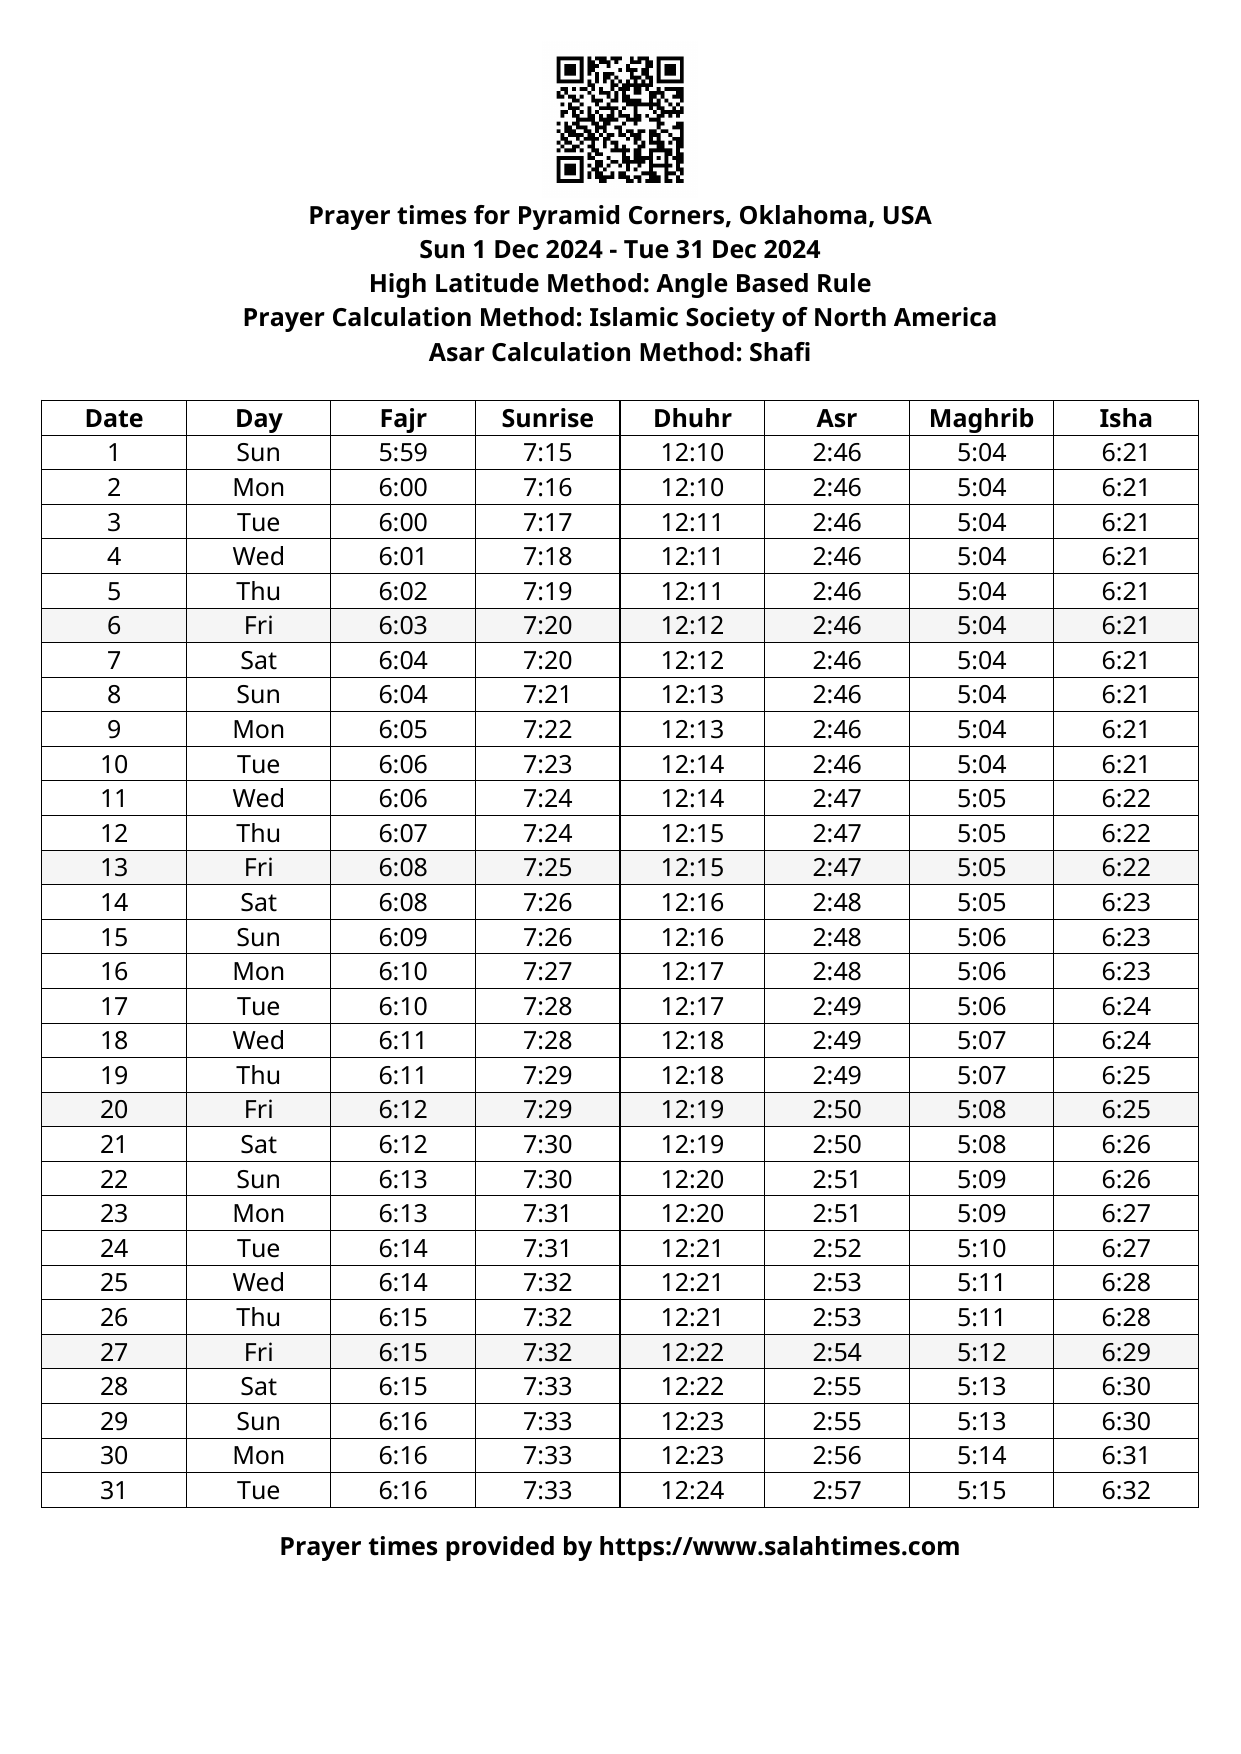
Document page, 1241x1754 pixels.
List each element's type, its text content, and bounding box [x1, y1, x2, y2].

table_cell 27 [42, 1335, 186, 1368]
table_cell Mon [187, 954, 330, 988]
table_cell 6:01 [331, 539, 475, 573]
table_cell 2:46 [765, 436, 909, 469]
table_header Sunrise [476, 401, 619, 434]
table_cell 12:14 [621, 781, 764, 815]
table_cell Wed [187, 1024, 330, 1057]
picture [542, 41, 699, 198]
table_cell 12:12 [621, 643, 764, 677]
table_cell 6:21 [1054, 470, 1198, 504]
table_cell 6:12 [331, 1093, 475, 1126]
table_cell 30 [42, 1439, 186, 1472]
table_cell 6:28 [1054, 1300, 1198, 1334]
table_cell 6:27 [1054, 1196, 1198, 1230]
table_cell 14 [42, 885, 186, 919]
table_cell Tue [187, 1231, 330, 1264]
table_cell 6:15 [331, 1335, 475, 1368]
table_cell Sun [187, 920, 330, 953]
table_cell 5:13 [910, 1404, 1053, 1437]
table_cell 7:26 [476, 885, 619, 919]
text Prayer times provided by https://www.salahtimes.com [42, 1528, 1198, 1563]
table_cell 6:25 [1054, 1093, 1198, 1126]
table_cell 7:23 [476, 747, 619, 780]
table_cell 22 [42, 1162, 186, 1195]
table_cell 5:08 [910, 1127, 1053, 1161]
table_cell 12:15 [621, 851, 764, 884]
table_cell 7 [42, 643, 186, 677]
table_cell 6:21 [1054, 747, 1198, 780]
table_cell 5:12 [910, 1335, 1053, 1368]
table_cell 7:29 [476, 1093, 619, 1126]
table_cell Wed [187, 781, 330, 815]
table_cell Thu [187, 1058, 330, 1092]
table_cell 7:31 [476, 1231, 619, 1264]
table_cell 6:08 [331, 885, 475, 919]
table_cell 8 [42, 678, 186, 711]
table_cell 6:11 [331, 1024, 475, 1057]
table_cell 5:08 [910, 1093, 1053, 1126]
table_cell 6:06 [331, 747, 475, 780]
table_cell 12:13 [621, 678, 764, 711]
table_cell 2:55 [765, 1404, 909, 1437]
table_cell 21 [42, 1127, 186, 1161]
table_cell 5:05 [910, 781, 1053, 815]
table_cell 12:24 [621, 1473, 764, 1507]
table_cell 6:22 [1054, 781, 1198, 815]
table_cell 10 [42, 747, 186, 780]
table_cell 2:53 [765, 1300, 909, 1334]
table_cell 12:16 [621, 920, 764, 953]
table_cell 15 [42, 920, 186, 953]
table_cell 6:21 [1054, 609, 1198, 642]
table_cell 2:46 [765, 574, 909, 607]
table_cell Tue [187, 1473, 330, 1507]
table_cell 5:04 [910, 712, 1053, 746]
table_cell 5:04 [910, 574, 1053, 607]
table_cell 5:05 [910, 851, 1053, 884]
table_header Day [187, 401, 330, 434]
table_cell 12:14 [621, 747, 764, 780]
table_cell 2:46 [765, 747, 909, 780]
table_cell 2:52 [765, 1231, 909, 1264]
text Asar Calculation Method: Shafi [42, 334, 1198, 368]
table_cell 18 [42, 1024, 186, 1057]
table_cell 6:26 [1054, 1127, 1198, 1161]
table_cell 28 [42, 1369, 186, 1403]
table_cell 7:29 [476, 1058, 619, 1092]
table_cell 7:21 [476, 678, 619, 711]
table_cell 6:21 [1054, 505, 1198, 538]
table_cell 23 [42, 1196, 186, 1230]
table_cell 5:09 [910, 1196, 1053, 1230]
table_cell 29 [42, 1404, 186, 1437]
table_cell 6:11 [331, 1058, 475, 1092]
table_cell Sat [187, 1369, 330, 1403]
table_cell 2:48 [765, 885, 909, 919]
table_cell 6:22 [1054, 851, 1198, 884]
table_cell Wed [187, 1266, 330, 1299]
table_cell 6:23 [1054, 885, 1198, 919]
table_cell 5:10 [910, 1231, 1053, 1264]
table_cell 6:16 [331, 1439, 475, 1472]
table_cell 4 [42, 539, 186, 573]
table_cell 13 [42, 851, 186, 884]
table_cell Fri [187, 1093, 330, 1126]
table_cell 7:32 [476, 1335, 619, 1368]
table_cell Thu [187, 816, 330, 849]
table_cell Wed [187, 539, 330, 573]
table_cell 6:30 [1054, 1404, 1198, 1437]
table_cell 6:26 [1054, 1162, 1198, 1195]
table_cell 12:17 [621, 954, 764, 988]
table_cell 25 [42, 1266, 186, 1299]
table_cell 2:46 [765, 678, 909, 711]
table_cell 2:46 [765, 609, 909, 642]
table_cell 5:07 [910, 1058, 1053, 1092]
table_cell 6:08 [331, 851, 475, 884]
table_cell 5:13 [910, 1369, 1053, 1403]
table_cell 7:20 [476, 643, 619, 677]
table_cell 2:47 [765, 816, 909, 849]
table_cell 6:25 [1054, 1058, 1198, 1092]
table_cell Mon [187, 712, 330, 746]
table_cell 5:04 [910, 436, 1053, 469]
table_cell 5:15 [910, 1473, 1053, 1507]
table_cell 12 [42, 816, 186, 849]
table_cell 6:21 [1054, 643, 1198, 677]
table_cell 2:56 [765, 1439, 909, 1472]
table_cell 5:09 [910, 1162, 1053, 1195]
table_cell 12:19 [621, 1127, 764, 1161]
table_cell 7:28 [476, 989, 619, 1022]
table_cell Fri [187, 609, 330, 642]
table_cell 12:19 [621, 1093, 764, 1126]
table_cell 2:49 [765, 989, 909, 1022]
table_cell 5:06 [910, 954, 1053, 988]
table_cell Sun [187, 436, 330, 469]
table_cell 6:31 [1054, 1439, 1198, 1472]
table_cell 2:49 [765, 1058, 909, 1092]
table_cell 11 [42, 781, 186, 815]
table_cell 6:23 [1054, 954, 1198, 988]
table_cell 19 [42, 1058, 186, 1092]
table_cell 2:51 [765, 1196, 909, 1230]
table_cell 6:13 [331, 1196, 475, 1230]
table_cell Fri [187, 851, 330, 884]
table_cell Fri [187, 1335, 330, 1368]
table_cell 7:32 [476, 1300, 619, 1334]
table_cell 6:15 [331, 1369, 475, 1403]
table_cell 2:49 [765, 1024, 909, 1057]
table_cell 7:30 [476, 1127, 619, 1161]
table_cell 6 [42, 609, 186, 642]
table_cell 2:46 [765, 643, 909, 677]
table_cell 12:13 [621, 712, 764, 746]
table_cell 2:47 [765, 781, 909, 815]
table_cell Thu [187, 574, 330, 607]
table_cell 2:54 [765, 1335, 909, 1368]
table_cell Tue [187, 505, 330, 538]
table_cell 2:55 [765, 1369, 909, 1403]
table_cell 6:10 [331, 989, 475, 1022]
table_cell 6:00 [331, 505, 475, 538]
table_cell 1 [42, 436, 186, 469]
table_cell 5:05 [910, 885, 1053, 919]
table_cell 12:11 [621, 505, 764, 538]
table_cell 12:21 [621, 1266, 764, 1299]
table_cell 6:21 [1054, 678, 1198, 711]
table_cell 2:46 [765, 470, 909, 504]
table_cell 6:04 [331, 678, 475, 711]
table_cell 6:29 [1054, 1335, 1198, 1368]
table_cell 2:53 [765, 1266, 909, 1299]
table_header Date [42, 401, 186, 434]
table_cell 2:50 [765, 1093, 909, 1126]
table_cell Tue [187, 747, 330, 780]
table_cell 6:23 [1054, 920, 1198, 953]
table_cell 6:24 [1054, 1024, 1198, 1057]
table_cell 2:46 [765, 505, 909, 538]
table_header Asr [765, 401, 909, 434]
table_cell 6:14 [331, 1266, 475, 1299]
table_cell 6:13 [331, 1162, 475, 1195]
table_cell 6:10 [331, 954, 475, 988]
text Prayer Calculation Method: Islamic Society of North America [42, 300, 1198, 334]
table_cell 5:04 [910, 678, 1053, 711]
table_cell 6:15 [331, 1300, 475, 1334]
table_cell 7:28 [476, 1024, 619, 1057]
table_cell 6:28 [1054, 1266, 1198, 1299]
table_cell 7:24 [476, 781, 619, 815]
table_cell 12:18 [621, 1024, 764, 1057]
table_cell 6:21 [1054, 436, 1198, 469]
table_cell 6:14 [331, 1231, 475, 1264]
table_cell 7:33 [476, 1369, 619, 1403]
table_cell 7:32 [476, 1266, 619, 1299]
table_cell 7:15 [476, 436, 619, 469]
table_cell Sun [187, 1162, 330, 1195]
table_cell 9 [42, 712, 186, 746]
table_cell 2:48 [765, 920, 909, 953]
table_cell Sun [187, 1404, 330, 1437]
table_cell 7:16 [476, 470, 619, 504]
table_cell 6:24 [1054, 989, 1198, 1022]
table_cell 31 [42, 1473, 186, 1507]
table_cell Tue [187, 989, 330, 1022]
table_header Fajr [331, 401, 475, 434]
table_cell 16 [42, 954, 186, 988]
table_cell Thu [187, 1300, 330, 1334]
table_cell 2:46 [765, 539, 909, 573]
table_cell 2:47 [765, 851, 909, 884]
table_cell 12:11 [621, 539, 764, 573]
table_cell Sun [187, 678, 330, 711]
table_cell 6:07 [331, 816, 475, 849]
table_cell 7:26 [476, 920, 619, 953]
table_cell 5 [42, 574, 186, 607]
table_cell 6:32 [1054, 1473, 1198, 1507]
table_cell 12:15 [621, 816, 764, 849]
table_cell 5:14 [910, 1439, 1053, 1472]
table_cell 6:16 [331, 1404, 475, 1437]
table_cell 5:59 [331, 436, 475, 469]
table_cell 6:06 [331, 781, 475, 815]
table_cell 12:10 [621, 470, 764, 504]
table_cell Sat [187, 885, 330, 919]
text High Latitude Method: Angle Based Rule [42, 266, 1198, 300]
table_cell Sat [187, 643, 330, 677]
table_cell 2:46 [765, 712, 909, 746]
table_cell 7:31 [476, 1196, 619, 1230]
table_cell 5:06 [910, 920, 1053, 953]
table_cell 12:11 [621, 574, 764, 607]
table_cell 6:21 [1054, 574, 1198, 607]
text Sun 1 Dec 2024 - Tue 31 Dec 2024 [42, 232, 1198, 266]
table_cell 7:30 [476, 1162, 619, 1195]
table_cell 7:24 [476, 816, 619, 849]
table_cell 7:17 [476, 505, 619, 538]
table_cell 6:05 [331, 712, 475, 746]
table_cell 12:22 [621, 1369, 764, 1403]
table_cell 7:27 [476, 954, 619, 988]
table_cell 6:00 [331, 470, 475, 504]
table_cell 5:04 [910, 747, 1053, 780]
table_cell 3 [42, 505, 186, 538]
table_cell 7:20 [476, 609, 619, 642]
table_cell 5:07 [910, 1024, 1053, 1057]
table_cell 7:33 [476, 1439, 619, 1472]
table_header Isha [1054, 401, 1198, 434]
table_cell 6:12 [331, 1127, 475, 1161]
table_cell 5:04 [910, 505, 1053, 538]
table_cell 12:20 [621, 1162, 764, 1195]
table_cell 5:04 [910, 470, 1053, 504]
table_cell 5:05 [910, 816, 1053, 849]
table_cell 6:27 [1054, 1231, 1198, 1264]
table_cell 24 [42, 1231, 186, 1264]
table_cell 12:12 [621, 609, 764, 642]
table_cell 12:10 [621, 436, 764, 469]
table_cell Sat [187, 1127, 330, 1161]
table_cell 12:17 [621, 989, 764, 1022]
table_cell 6:04 [331, 643, 475, 677]
table_cell 12:21 [621, 1231, 764, 1264]
table_cell 6:21 [1054, 712, 1198, 746]
table_cell 6:16 [331, 1473, 475, 1507]
table_cell 5:11 [910, 1266, 1053, 1299]
table_cell 6:30 [1054, 1369, 1198, 1403]
table_cell 12:23 [621, 1439, 764, 1472]
table_cell 17 [42, 989, 186, 1022]
table_cell 12:21 [621, 1300, 764, 1334]
table_cell 7:25 [476, 851, 619, 884]
table_cell 7:22 [476, 712, 619, 746]
table_cell 2:50 [765, 1127, 909, 1161]
table_header Maghrib [910, 401, 1053, 434]
text Prayer times for Pyramid Corners, Oklahoma, USA [42, 198, 1198, 232]
table_cell 5:06 [910, 989, 1053, 1022]
table_cell 5:04 [910, 609, 1053, 642]
table_cell 12:16 [621, 885, 764, 919]
table_cell 6:02 [331, 574, 475, 607]
table_cell 6:09 [331, 920, 475, 953]
table_cell 7:33 [476, 1473, 619, 1507]
table_cell Mon [187, 470, 330, 504]
table_cell 12:20 [621, 1196, 764, 1230]
table_cell 2:48 [765, 954, 909, 988]
table_cell 6:22 [1054, 816, 1198, 849]
table_cell 2:57 [765, 1473, 909, 1507]
table_cell Mon [187, 1439, 330, 1472]
table_cell 2 [42, 470, 186, 504]
table_cell 5:04 [910, 643, 1053, 677]
table_header Dhuhr [621, 401, 764, 434]
table_cell 12:18 [621, 1058, 764, 1092]
table_cell 7:18 [476, 539, 619, 573]
table_cell 26 [42, 1300, 186, 1334]
table_cell 7:19 [476, 574, 619, 607]
table_cell 2:51 [765, 1162, 909, 1195]
table_cell 20 [42, 1093, 186, 1126]
table_cell 12:22 [621, 1335, 764, 1368]
table_cell Mon [187, 1196, 330, 1230]
table_cell 5:11 [910, 1300, 1053, 1334]
table_cell 7:33 [476, 1404, 619, 1437]
table_cell 5:04 [910, 539, 1053, 573]
table_cell 6:21 [1054, 539, 1198, 573]
table_cell 12:23 [621, 1404, 764, 1437]
table_cell 6:03 [331, 609, 475, 642]
